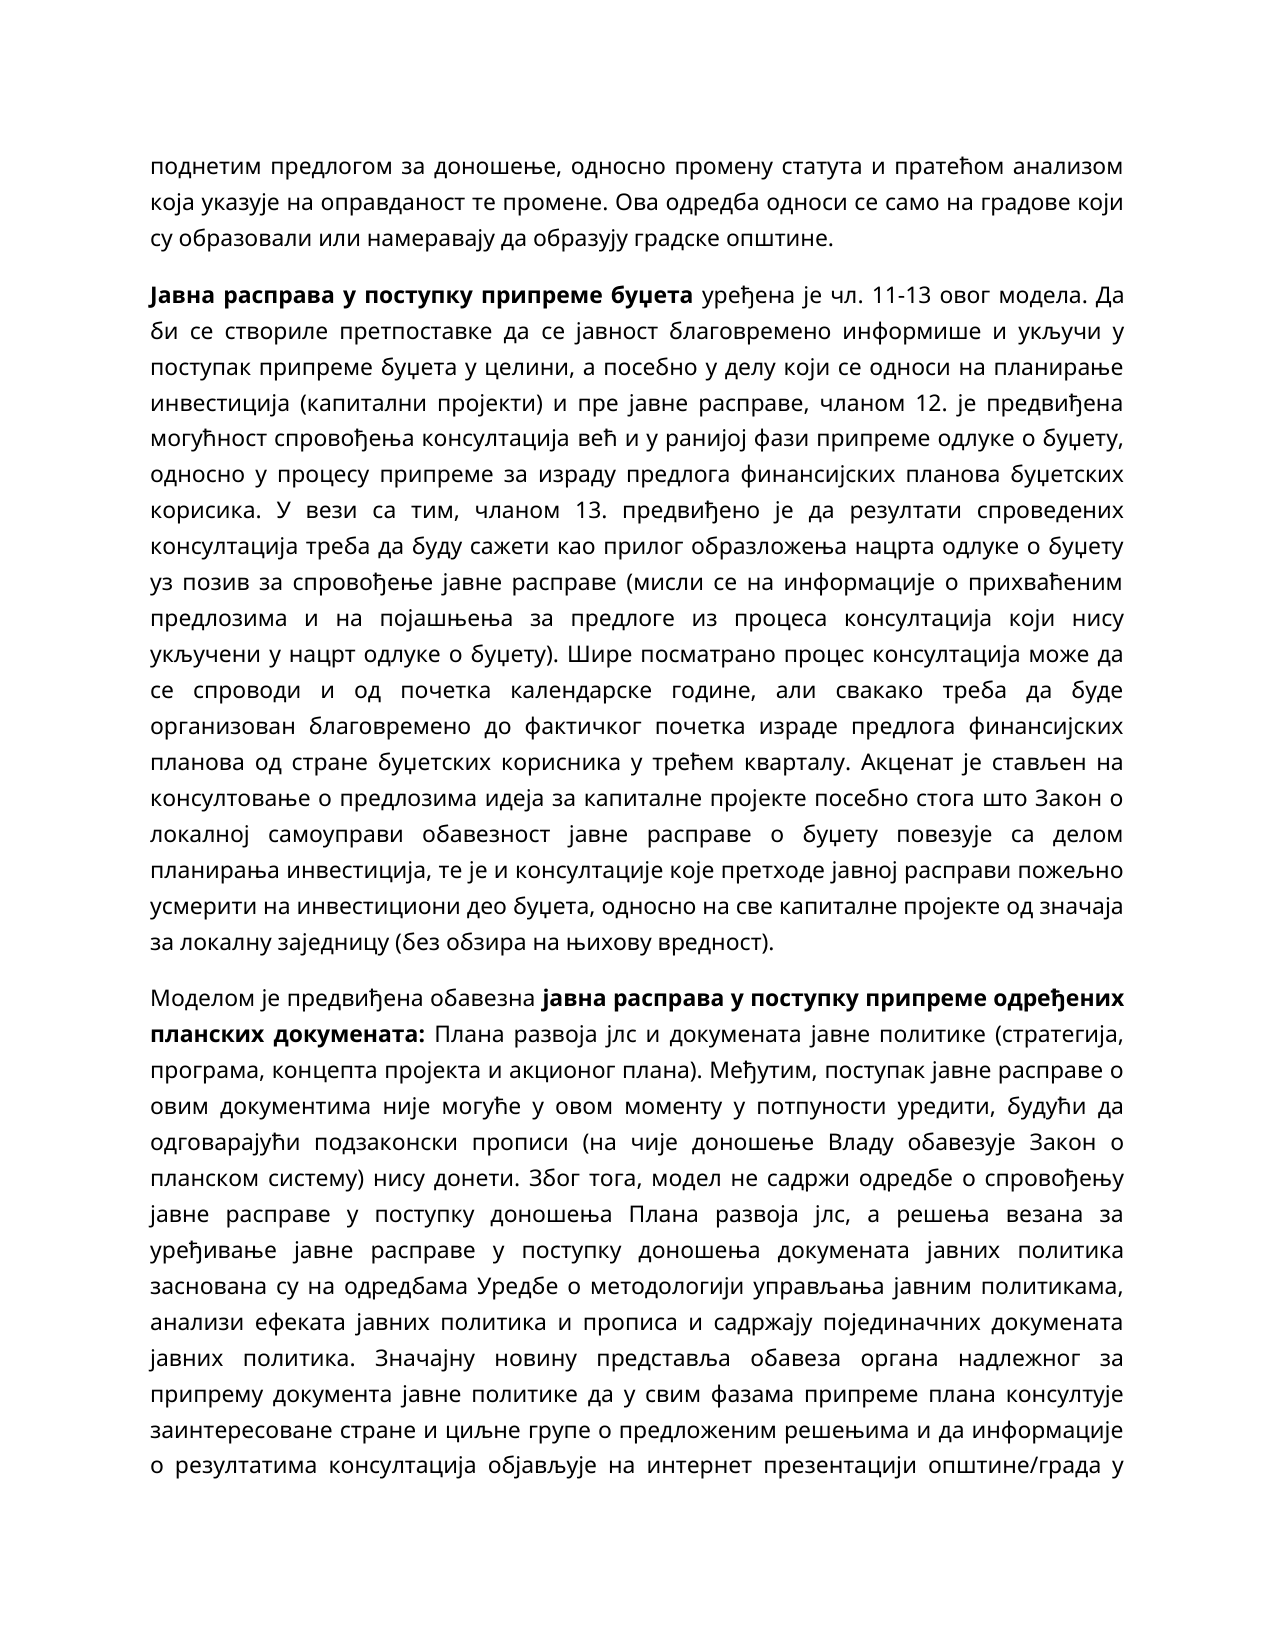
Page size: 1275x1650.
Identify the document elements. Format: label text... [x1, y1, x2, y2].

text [150, 150, 1125, 253]
text Јавна расправа у поступку припреме буџета уређена је чл. 11-13 овог модела. Да би се створиле претпоставке да се јавност благовремено информише и укључи у поступак припреме буџета у целини, а посебно у делу који се односи на планирање инвестиција (капитални пројекти) и пре јавне расправе, чланом 12. је предвиђена могућност спровођења консултација већ и у ранијој фази припреме одлуке о буџету, односно у процесу припреме за израду предлога финансијских планова буџетских корисика. У вези са тим, чланом 13. предвиђено је да резултати спроведених консултација треба да буду сажети као прилог образложења нацрта одлуке о буџету уз позив за спровођење јавне расправе (мисли се на информације о прихваћеним предлозима и на појашњења за предлоге из процеса консултација који нису укључени у нацрт одлуке о буџету). Шире посматрано процес консултација може да се спроводи и од почетка календарске године, али свакако треба да буде организован благовремено до фактичког почетка израде предлога финансијских планова од стране буџетских корисника у трећем кварталу. Акценат је стављен на консултовање о предлозима идеја за капиталне пројекте посебно стога што Закон о локалној самоуправи обавезност јавне расправе о буџету повезује са делом планирања инвестиција, те је и консултације које претходе јавној расправи пожељно усмерити на инвестициони део буџета, односно на све капиталне пројекте од значаја за локалну заједницу (без обзира на њихову вредност). [150, 279, 1125, 957]
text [150, 982, 1125, 1481]
